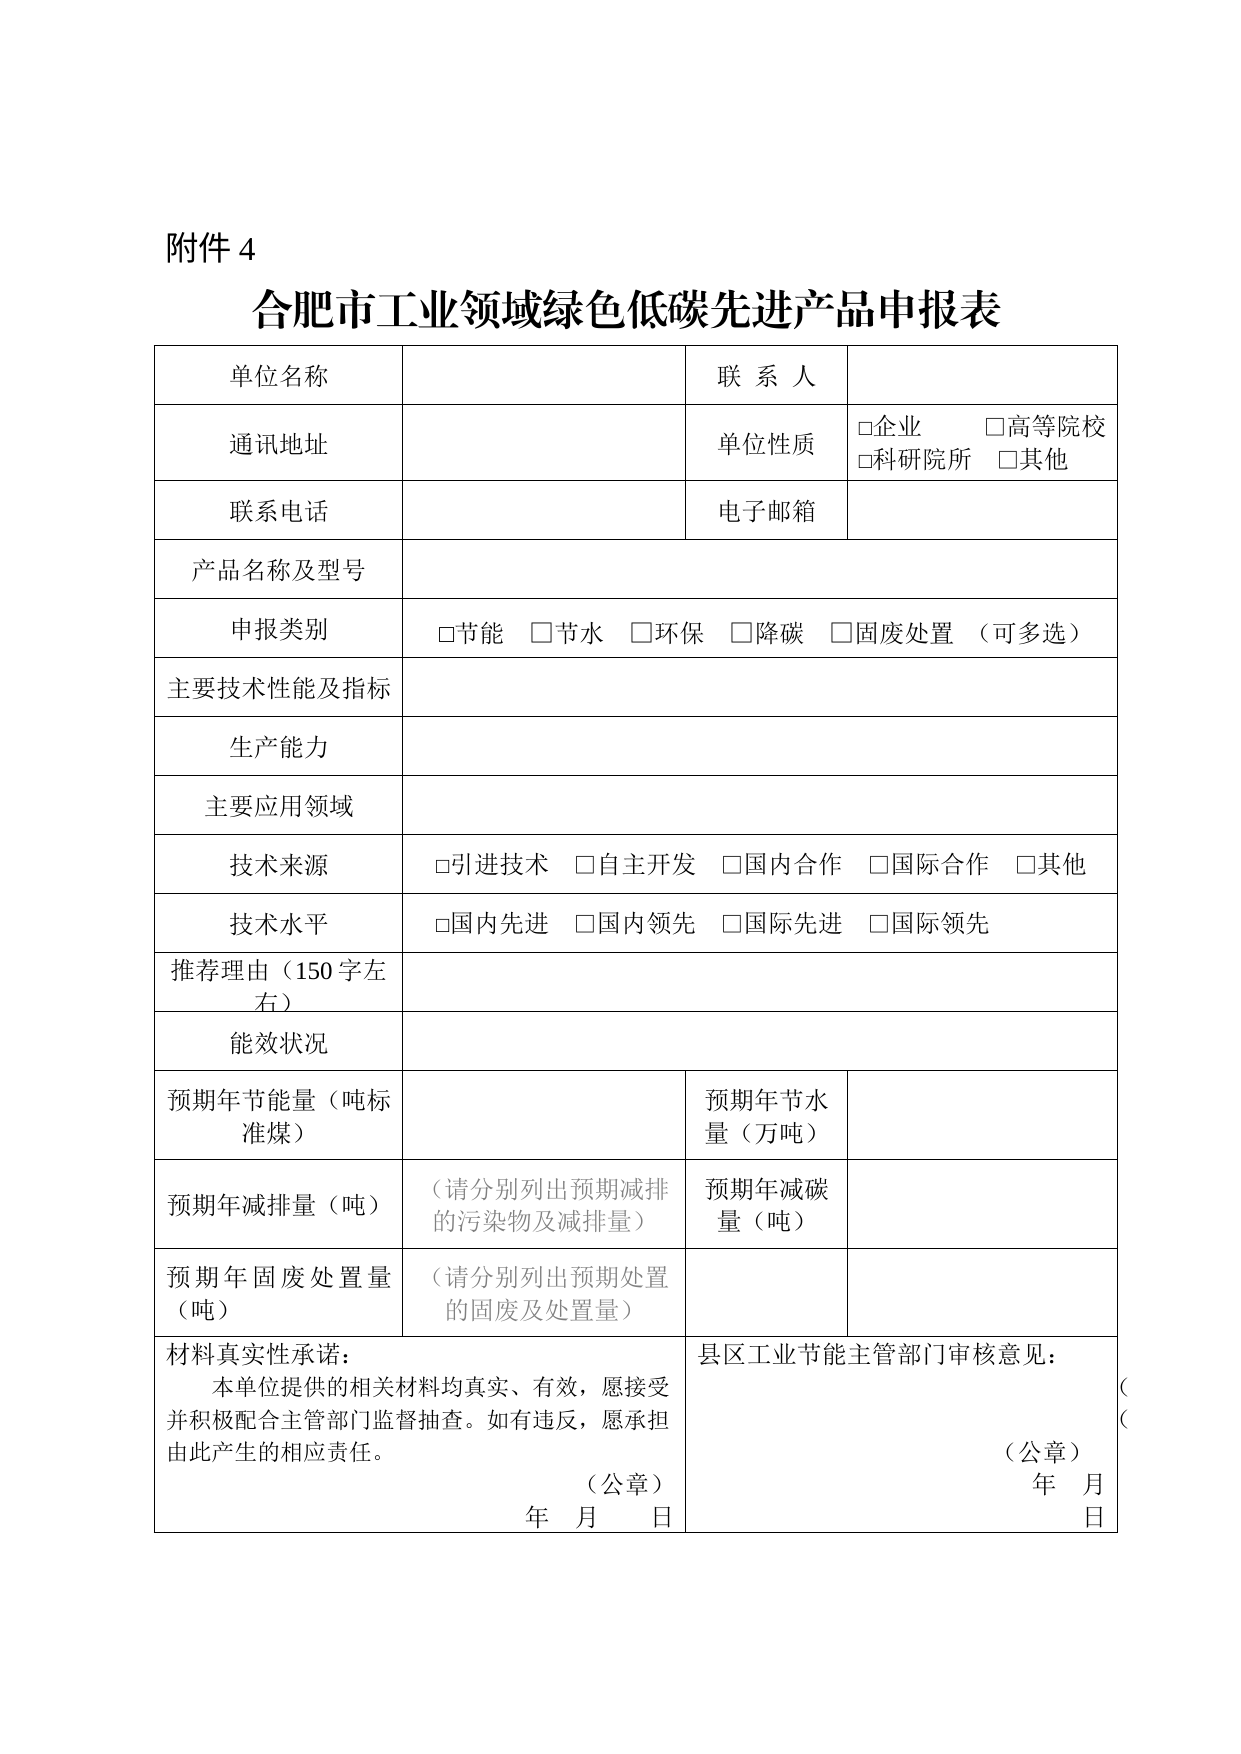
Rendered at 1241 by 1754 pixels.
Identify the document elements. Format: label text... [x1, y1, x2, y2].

table_cell [403, 717, 1117, 775]
table_cell □节能 □节水 □环保 □降碳 □固废处置 （可多选） [403, 599, 1117, 657]
table_header [403, 346, 685, 404]
table_cell 生产能力 [155, 717, 402, 775]
table_cell 预期年减排量（吨） [155, 1160, 402, 1247]
table_header 单位名称 [155, 346, 402, 404]
table_cell 联系电话 [155, 481, 402, 539]
table_cell □国内先进 □国内领先 □国际先进 □国际领先 [403, 894, 1117, 952]
table_cell [403, 481, 685, 539]
table_header [848, 346, 1117, 404]
table_cell 材料真实性承诺： 本单位提供的相关材料均真实、有效，愿接受并积极配合主管部门监督抽查。如有违反，愿承担由此产生的相应责任。 （公章） 年 月 日 [155, 1337, 685, 1532]
table_cell [403, 776, 1117, 834]
table_cell 技术水平 [155, 894, 402, 952]
table_cell 技术来源 [155, 835, 402, 893]
table_header 联 系 人 [686, 346, 847, 404]
table_cell 申报类别 [155, 599, 402, 657]
table_cell [403, 405, 685, 480]
table_cell 主要技术性能及指标 [155, 658, 402, 716]
table_cell 县区工业节能主管部门审核意见： （ （（公章） 年 月 日 [686, 1337, 1117, 1532]
table_cell 预期年固废处置量（吨） [155, 1249, 402, 1336]
table_cell 产品名称及型号 [155, 540, 402, 598]
table_cell 预期年节水量（万吨） [686, 1071, 847, 1159]
table_cell [403, 953, 1117, 1011]
table_cell （请分别列出预期处置的固废及处置量） [403, 1249, 685, 1336]
table_cell [848, 1249, 1117, 1336]
table_cell □引进技术 □自主开发 □国内合作 □国际合作 □其他 [403, 835, 1117, 893]
table_cell 电子邮箱 [686, 481, 847, 539]
table_cell [403, 658, 1117, 716]
table_cell □企业 □高等院校 □科研院所 □其他 [848, 405, 1117, 480]
text 附件4 [165, 215, 1087, 280]
table_cell （请分别列出预期减排的污染物及减排量） [403, 1160, 685, 1247]
table_cell [848, 1071, 1117, 1159]
table_cell 预期年节能量（吨标准煤） [155, 1071, 402, 1159]
table_cell [403, 1012, 1117, 1070]
text 合肥市工业领域绿色低碳先进产品申报表 [165, 280, 1087, 345]
table_cell 主要应用领域 [155, 776, 402, 834]
table_cell 单位性质 [686, 405, 847, 480]
table_cell [403, 540, 1117, 598]
table_cell 推荐理由（150字左右） [155, 953, 402, 1011]
table_cell [686, 1249, 847, 1336]
table_cell [403, 1071, 685, 1159]
table_cell 能效状况 [155, 1012, 402, 1070]
table_cell [848, 1160, 1117, 1247]
table_cell 预期年减碳量（吨） [686, 1160, 847, 1247]
table_cell 通讯地址 [155, 405, 402, 480]
table_cell [848, 481, 1117, 539]
